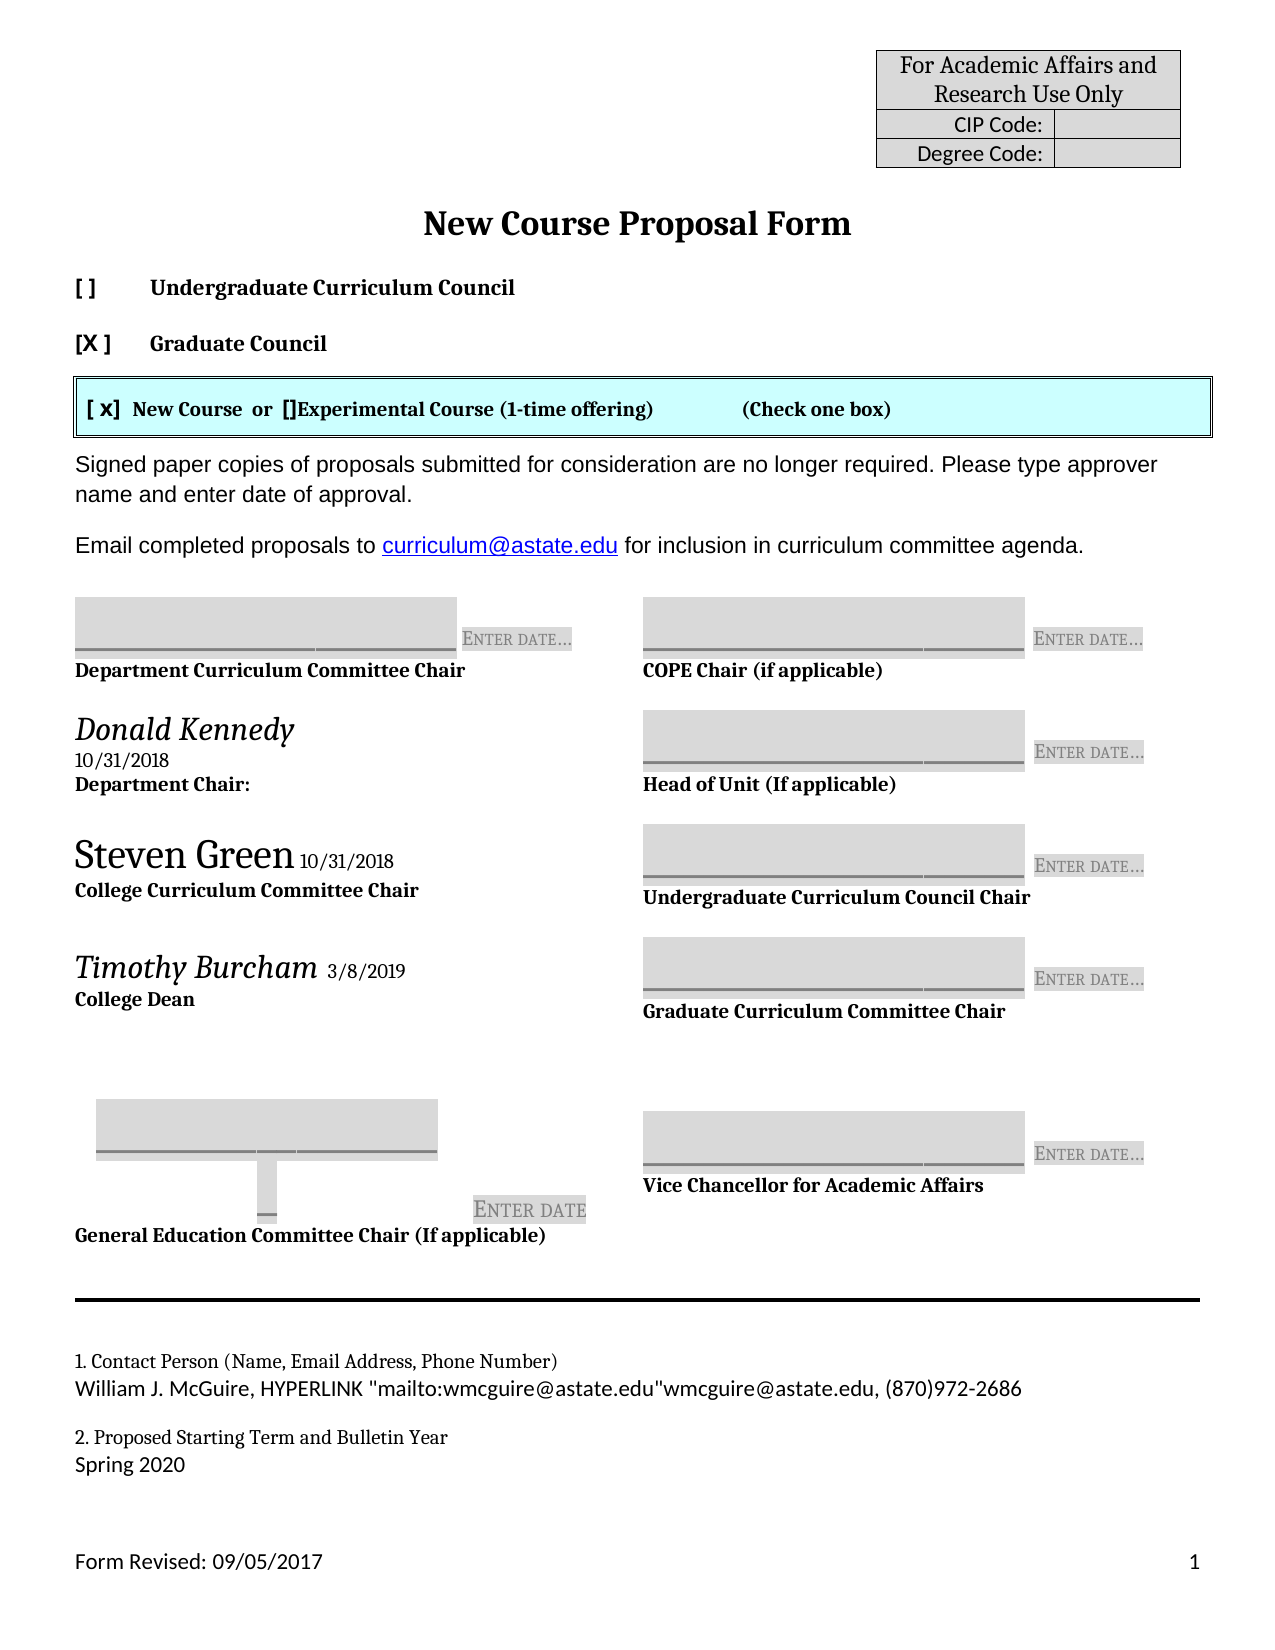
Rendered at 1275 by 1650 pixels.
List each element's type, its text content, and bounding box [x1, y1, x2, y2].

table_cell Undergraduate Curriculum Council Chair [632, 810, 1199, 923]
text [ ] Undergraduate Curriculum Council [75, 271, 1200, 302]
table_header For Academic Affairs and Research Use Only [877, 51, 1180, 109]
table_header COPE Chair (if applicable) [632, 583, 1199, 697]
text [X ] Graduate Council [75, 327, 1200, 359]
table_cell Graduate Curriculum Committee Chair [632, 924, 1199, 1037]
text 1. Contact Person (Name, Email Address, Phone Number) [75, 1350, 1200, 1374]
text New Course Proposal Form [75, 203, 1200, 244]
table_cell Vice Chancellor for Academic Affairs [632, 1037, 1199, 1272]
text Email completed proposals to curriculum@astate.edu for inclusion in curriculum committee agenda. [75, 532, 1200, 558]
text Signed paper copies of proposals submitted for consideration are no longer required. Please type approver name and enter date of approval. [75, 451, 1200, 507]
table_cell Head of Unit (If applicable) [632, 697, 1199, 810]
table_header [ x] New Course or []Experimental Course (1-time offering) (Check one box) [77, 379, 1210, 435]
table_cell College Dean [64, 924, 632, 1037]
table_cell Department Chair: [64, 697, 632, 810]
table_header Department Curriculum Committee Chair [64, 583, 632, 697]
table_cell CIP Code: [877, 110, 1054, 138]
table_cell General Education Committee Chair (If applicable) [64, 1037, 632, 1272]
table_cell [1055, 139, 1180, 167]
text 2. Proposed Starting Term and Bulletin Year [75, 1426, 1200, 1450]
table_cell Degree Code: [877, 139, 1054, 167]
table_cell College Curriculum Committee Chair [64, 810, 632, 923]
table_cell [1055, 110, 1180, 138]
